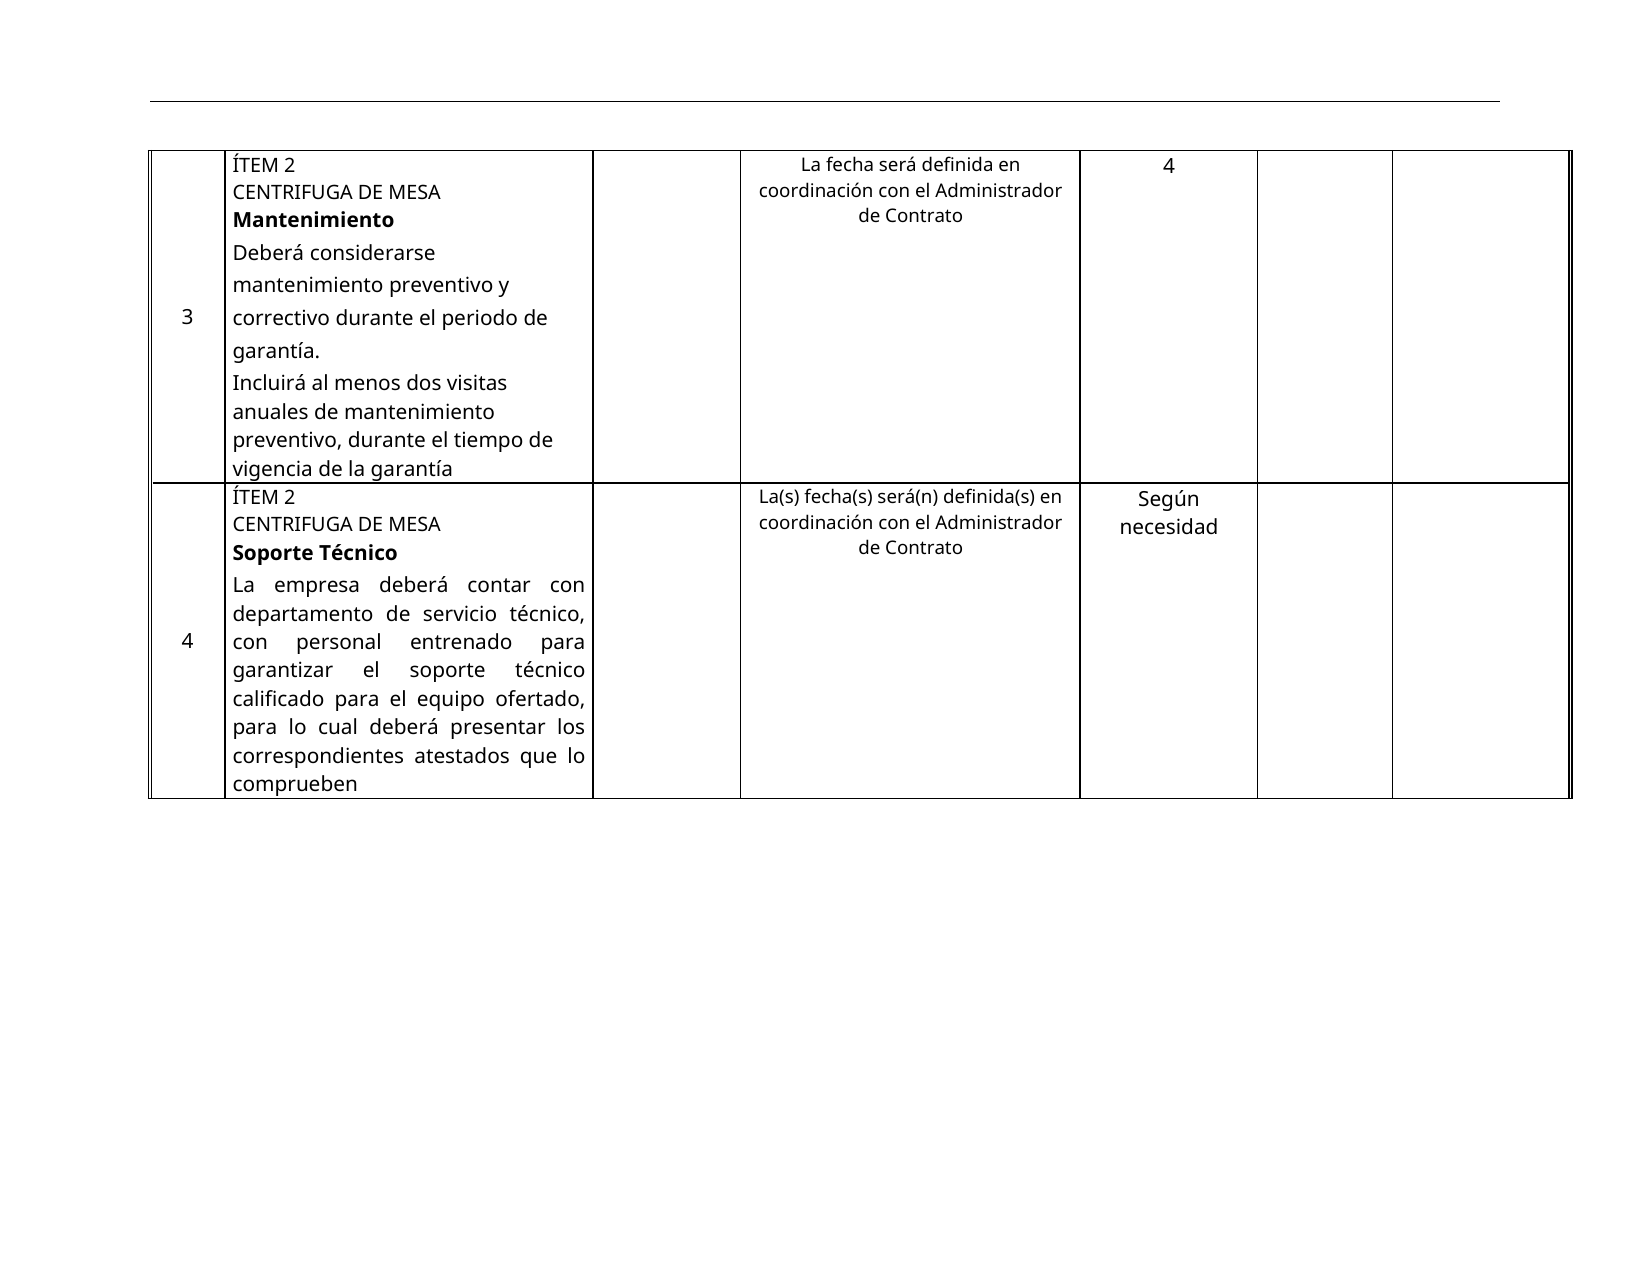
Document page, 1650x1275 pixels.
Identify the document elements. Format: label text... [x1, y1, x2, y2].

table_cell ÍTEM 2 CENTRIFUGA DE MESA Mantenimiento Deberá considerarse mantenimiento preventivo y correctivo durante el periodo de garantía. Incluirá al menos dos visitas anuales de mantenimiento preventivo, durante el tiempo de vigencia de la garantía [226, 151, 592, 482]
table_cell [1393, 151, 1568, 482]
table_cell ÍTEM 2 CENTRIFUGA DE MESA Soporte Técnico La empresa deberá contar con departamento de servicio técnico, con personal entrenado para garantizar el soporte técnico calificado para el equipo ofertado, para lo cual deberá presentar los correspondientes atestados que lo comprueben [226, 484, 592, 798]
table_cell 4 [1081, 151, 1257, 482]
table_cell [741, 151, 1079, 482]
table_cell 4 [152, 483, 224, 798]
table_cell [594, 151, 740, 482]
table_cell [1393, 484, 1568, 798]
table_cell 3 [152, 151, 224, 482]
table_cell [1258, 151, 1392, 482]
table_cell [594, 484, 740, 798]
table_cell Según necesidad [1081, 484, 1257, 798]
table_cell [1258, 484, 1392, 798]
table_cell La(s) fecha(s) será(n) definida(s) en coordinación con el Administrador de Contrato [741, 484, 1079, 798]
